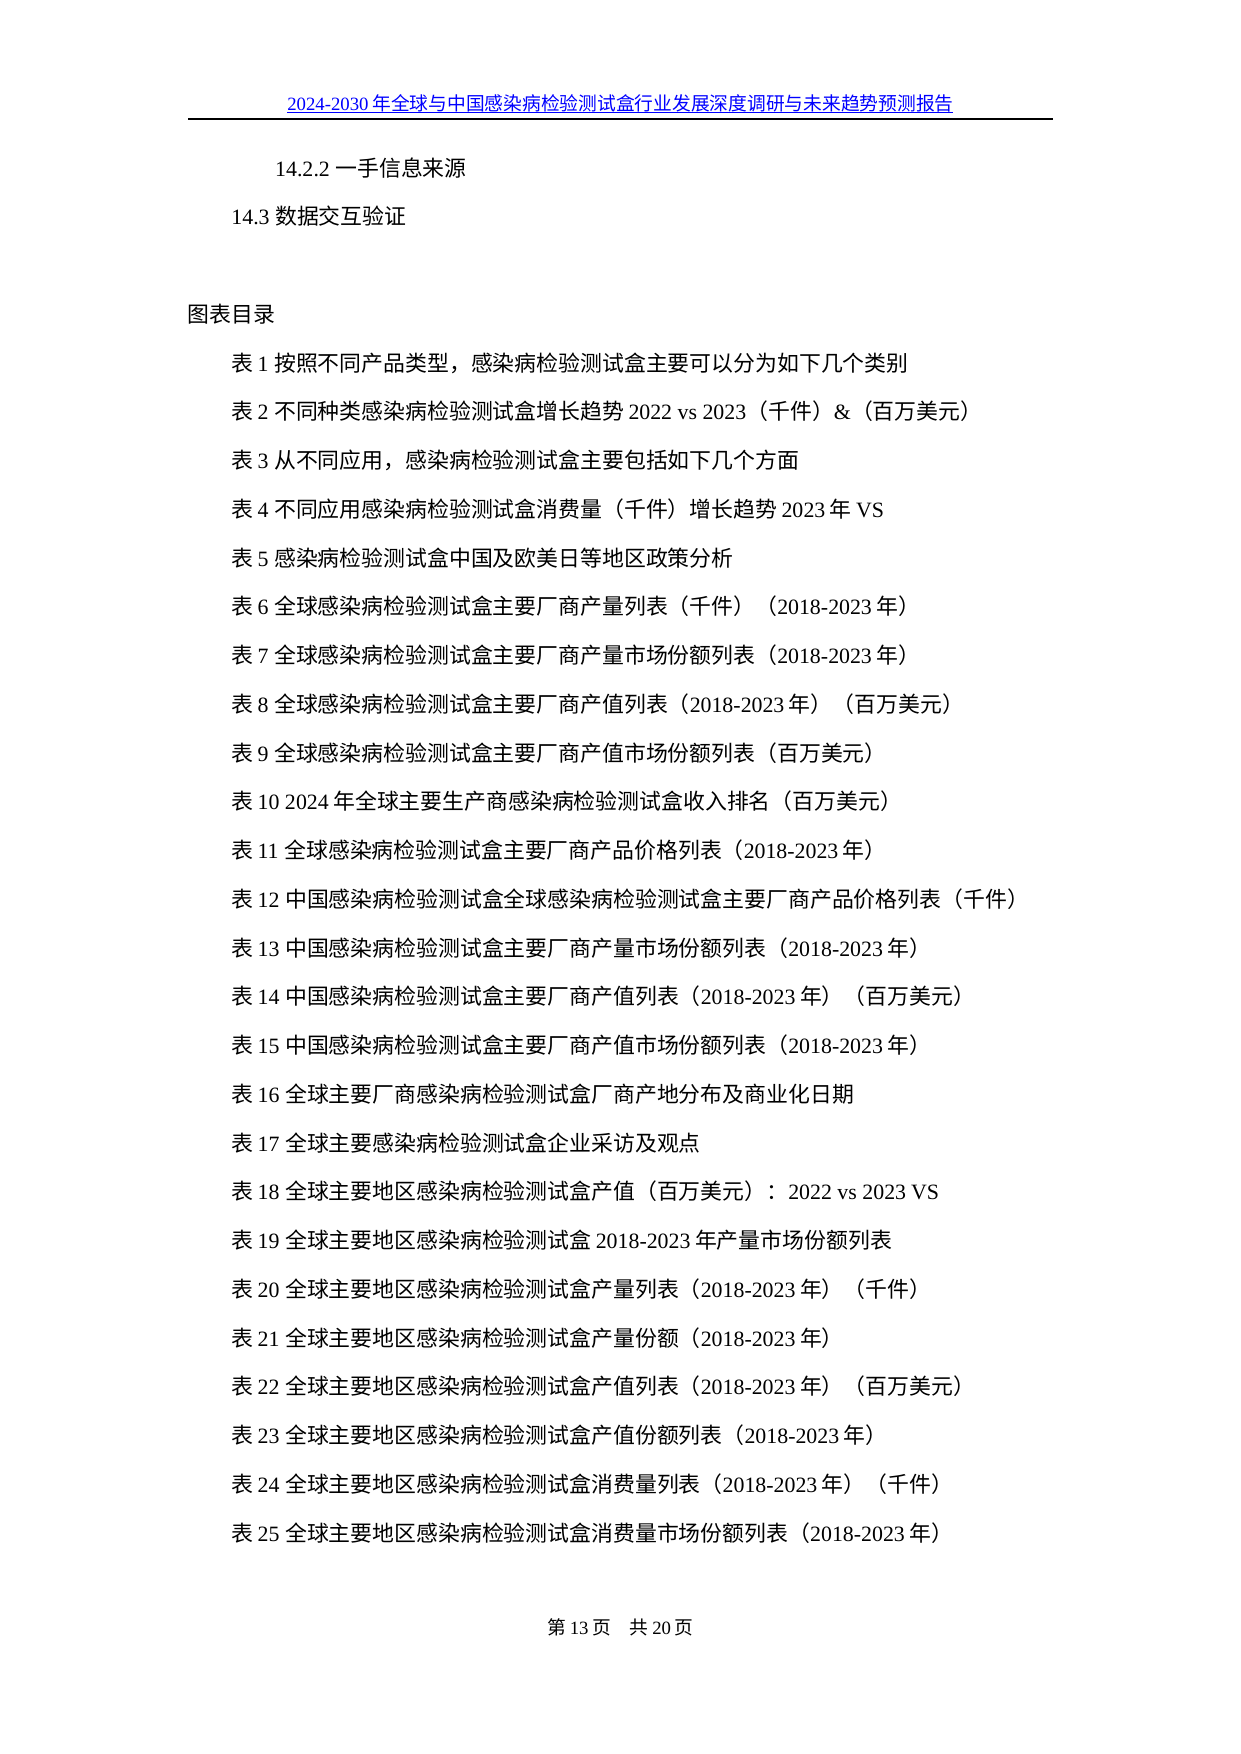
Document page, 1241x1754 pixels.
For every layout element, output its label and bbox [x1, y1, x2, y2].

text [187, 150, 1053, 1548]
